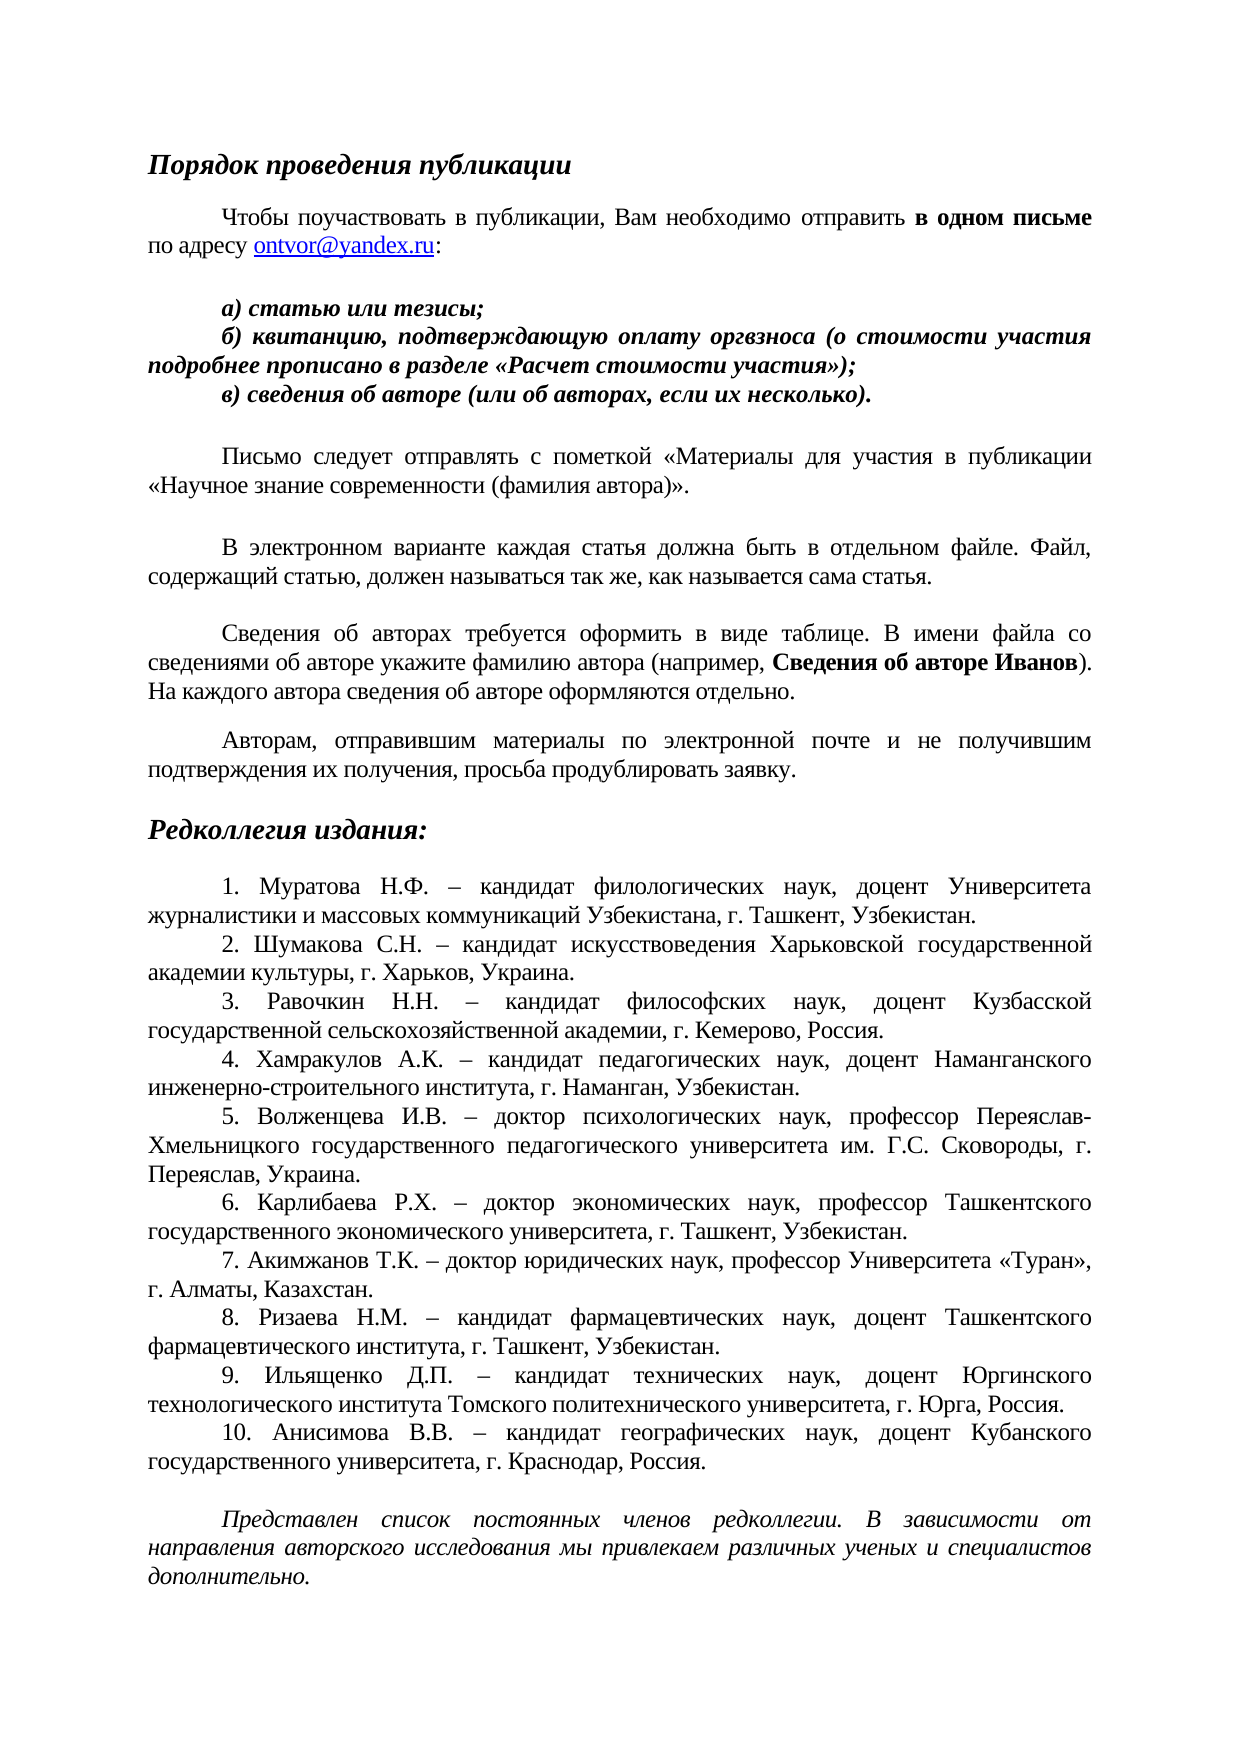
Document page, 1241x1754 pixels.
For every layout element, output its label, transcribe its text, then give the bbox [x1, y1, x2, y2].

text б) квитанцию, подтверждающую оплату оргвзноса (о стоимости участия подробнее прописано в разделе «Расчет стоимости участия»); [148, 321, 1092, 379]
text Порядок проведения публикации [148, 148, 1092, 181]
text 1. Муратова Н.Ф. – кандидат филологических наук, доцент Университета журналистики и массовых коммуникаций Узбекистана, г. Ташкент, Узбекистан. [148, 871, 1092, 929]
text 2. Шумакова С.Н. – кандидат искусствоведения Харьковской государственной академии культуры, г. Харьков, Украина. [148, 929, 1092, 986]
text Редколлегия издания: [148, 812, 1092, 845]
text 8. Ризаева Н.М. – кандидат фармацевтических наук, доцент Ташкентского фармацевтического института, г. Ташкент, Узбекистан. [148, 1302, 1092, 1360]
text 5. Волженцева И.В. – доктор психологических наук, профессор Переяслав-Хмельницкого государственного педагогического университета им. Г.С. Сковороды, г. Переяслав, Украина. [148, 1101, 1092, 1187]
text 6. Карлибаева Р.Х. – доктор экономических наук, профессор Ташкентского государственного экономического университета, г. Ташкент, Узбекистан. [148, 1187, 1092, 1245]
text в) сведения об авторе (или об авторах, если их несколько). [148, 379, 1092, 408]
text 4. Хамракулов А.К. – кандидат педагогических наук, доцент Наманганского инженерно-строительного института, г. Наманган, Узбекистан. [148, 1044, 1092, 1101]
text Представлен список постоянных членов редколлегии. В зависимости от направления авторского исследования мы привлекаем различных ученых и специалистов дополнительно. [148, 1504, 1092, 1590]
text Письмо следует отправлять с пометкой «Материалы для участия в публикации «Научное знание современности (фамилия автора)». [148, 441, 1092, 499]
text 10. Анисимова В.В. – кандидат географических наук, доцент Кубанского государственного университета, г. Краснодар, Россия. [148, 1417, 1092, 1475]
text Чтобы поучаствовать в публикации, Вам необходимо отправить в одном письме по адресу ontvor@yandex.ru: [148, 202, 1092, 259]
text а) статью или тезисы; [148, 293, 1092, 321]
text Авторам, отправившим материалы по электронной почте и не получившим подтверждения их получения, просьба продублировать заявку. [148, 726, 1092, 783]
text 7. Акимжанов Т.К. – доктор юридических наук, профессор Университета «Туран», г. Алматы, Казахстан. [148, 1245, 1092, 1302]
text В электронном варианте каждая статья должна быть в отдельном файле. Файл, содержащий статью, должен называться так же, как называется сама статья. [148, 532, 1092, 590]
text 9. Ильященко Д.П. – кандидат технических наук, доцент Юргинского технологического института Томского политехнического университета, г. Юрга, Россия. [148, 1360, 1092, 1417]
text Сведения об авторах требуется оформить в виде таблице. В имени файла со сведениями об авторе укажите фамилию автора (например, Сведения об авторе Иванов). На каждого автора сведения об авторе оформляются отдельно. [148, 618, 1092, 705]
text 3. Равочкин Н.Н. – кандидат философских наук, доцент Кузбасской государственной сельскохозяйственной академии, г. Кемерово, Россия. [148, 986, 1092, 1044]
